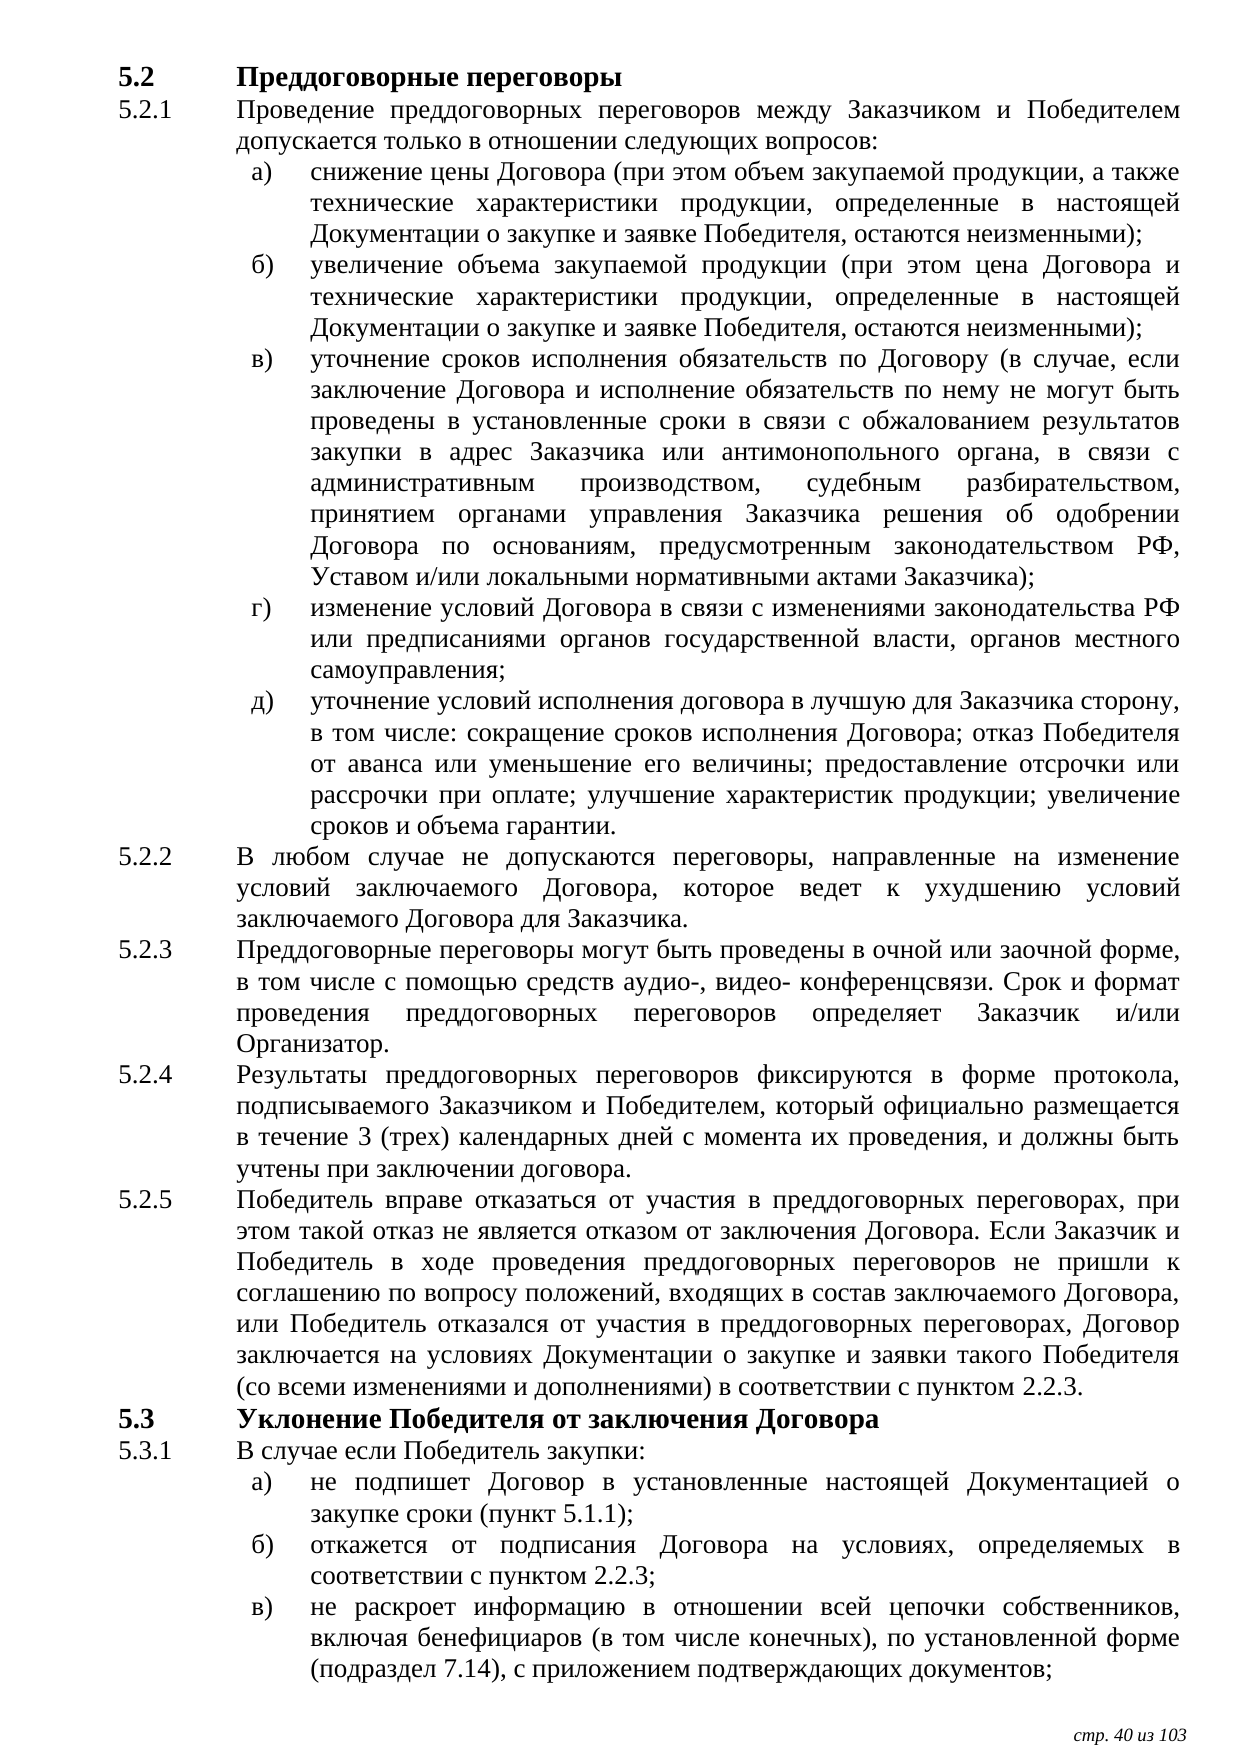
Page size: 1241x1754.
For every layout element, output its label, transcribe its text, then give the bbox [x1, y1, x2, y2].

text Проведение преддоговорных переговоров между Заказчиком и Победителем допускается только в отношении следующих вопросов: [118, 93, 1181, 155]
text не раскроет информацию в отношении всей цепочки собственников, включая бенефициаров (в том числе конечных), по установленной форме (подраздел 7.14), с приложением подтверждающих документов; [251, 1590, 1181, 1683]
text уточнение условий исполнения договора в лучшую для Заказчика сторону, в том числе: сокращение сроков исполнения Договора; отказ Победителя от аванса или уменьшение его величины; предоставление отсрочки или рассрочки при оплате; улучшение характеристик продукции; увеличение сроков и объема гарантии. [251, 684, 1181, 840]
text не подпишет Договор в установленные настоящей Документацией о закупке сроки (пункт 5.1.1); [251, 1466, 1181, 1528]
text уточнение сроков исполнения обязательств по Договору (в случае, если заключение Договора и исполнение обязательств по нему не могут быть проведены в установленные сроки в связи с обжалованием результатов закупки в адрес Заказчика или антимонопольного органа, в связи с административным производством, судебным разбирательством, принятием органами управления Заказчика решения об одобрении Договора по основаниям, предусмотренным законодательством РФ, Уставом и/или локальными нормативными актами Заказчика); [251, 342, 1181, 591]
text Преддоговорные переговоры могут быть проведены в очной или заочной форме, в том числе с помощью средств аудио-, видео- конференцсвязи. Срок и формат проведения преддоговорных переговоров определяет Заказчик и/или Организатор. [118, 934, 1181, 1058]
text Результаты преддоговорных переговоров фиксируются в форме протокола, подписываемого Заказчиком и Победителем, который официально размещается в течение 3 (трех) календарных дней с момента их проведения, и должны быть учтены при заключении договора. [118, 1058, 1181, 1183]
text увеличение объема закупаемой продукции (при этом цена Договора и технические характеристики продукции, определенные в настоящей Документации о закупке и заявке Победителя, остаются неизменными); [251, 248, 1181, 342]
text В случае если Победитель закупки: [118, 1434, 1181, 1466]
text Победитель вправе отказаться от участия в преддоговорных переговорах, при этом такой отказ не является отказом от заключения Договора. Если Заказчик и Победитель в ходе проведения преддоговорных переговоров не пришли к соглашению по вопросу положений, входящих в состав заключаемого Договора, или Победитель отказался от участия в преддоговорных переговорах, Договор заключается на условиях Документации о закупке и заявки такого Победителя (со всеми изменениями и дополнениями) в соответствии с пунктом 2.2.3. [118, 1183, 1181, 1401]
subtitle Уклонение Победителя от заключения Договора [118, 1401, 1181, 1434]
text снижение цены Договора (при этом объем закупаемой продукции, а также технические характеристики продукции, определенные в настоящей Документации о закупке и заявке Победителя, остаются неизменными); [251, 155, 1181, 248]
text откажется от подписания Договора на условиях, определяемых в соответствии с пунктом 2.2.3; [251, 1528, 1181, 1590]
text изменение условий Договора в связи с изменениями законодательства РФ или предписаниями органов государственной власти, органов местного самоуправления; [251, 591, 1181, 684]
text В любом случае не допускаются переговоры, направленные на изменение условий заключаемого Договора, которое ведет к ухудшению условий заключаемого Договора для Заказчика. [118, 840, 1181, 934]
subtitle Преддоговорные переговоры [118, 59, 1181, 93]
